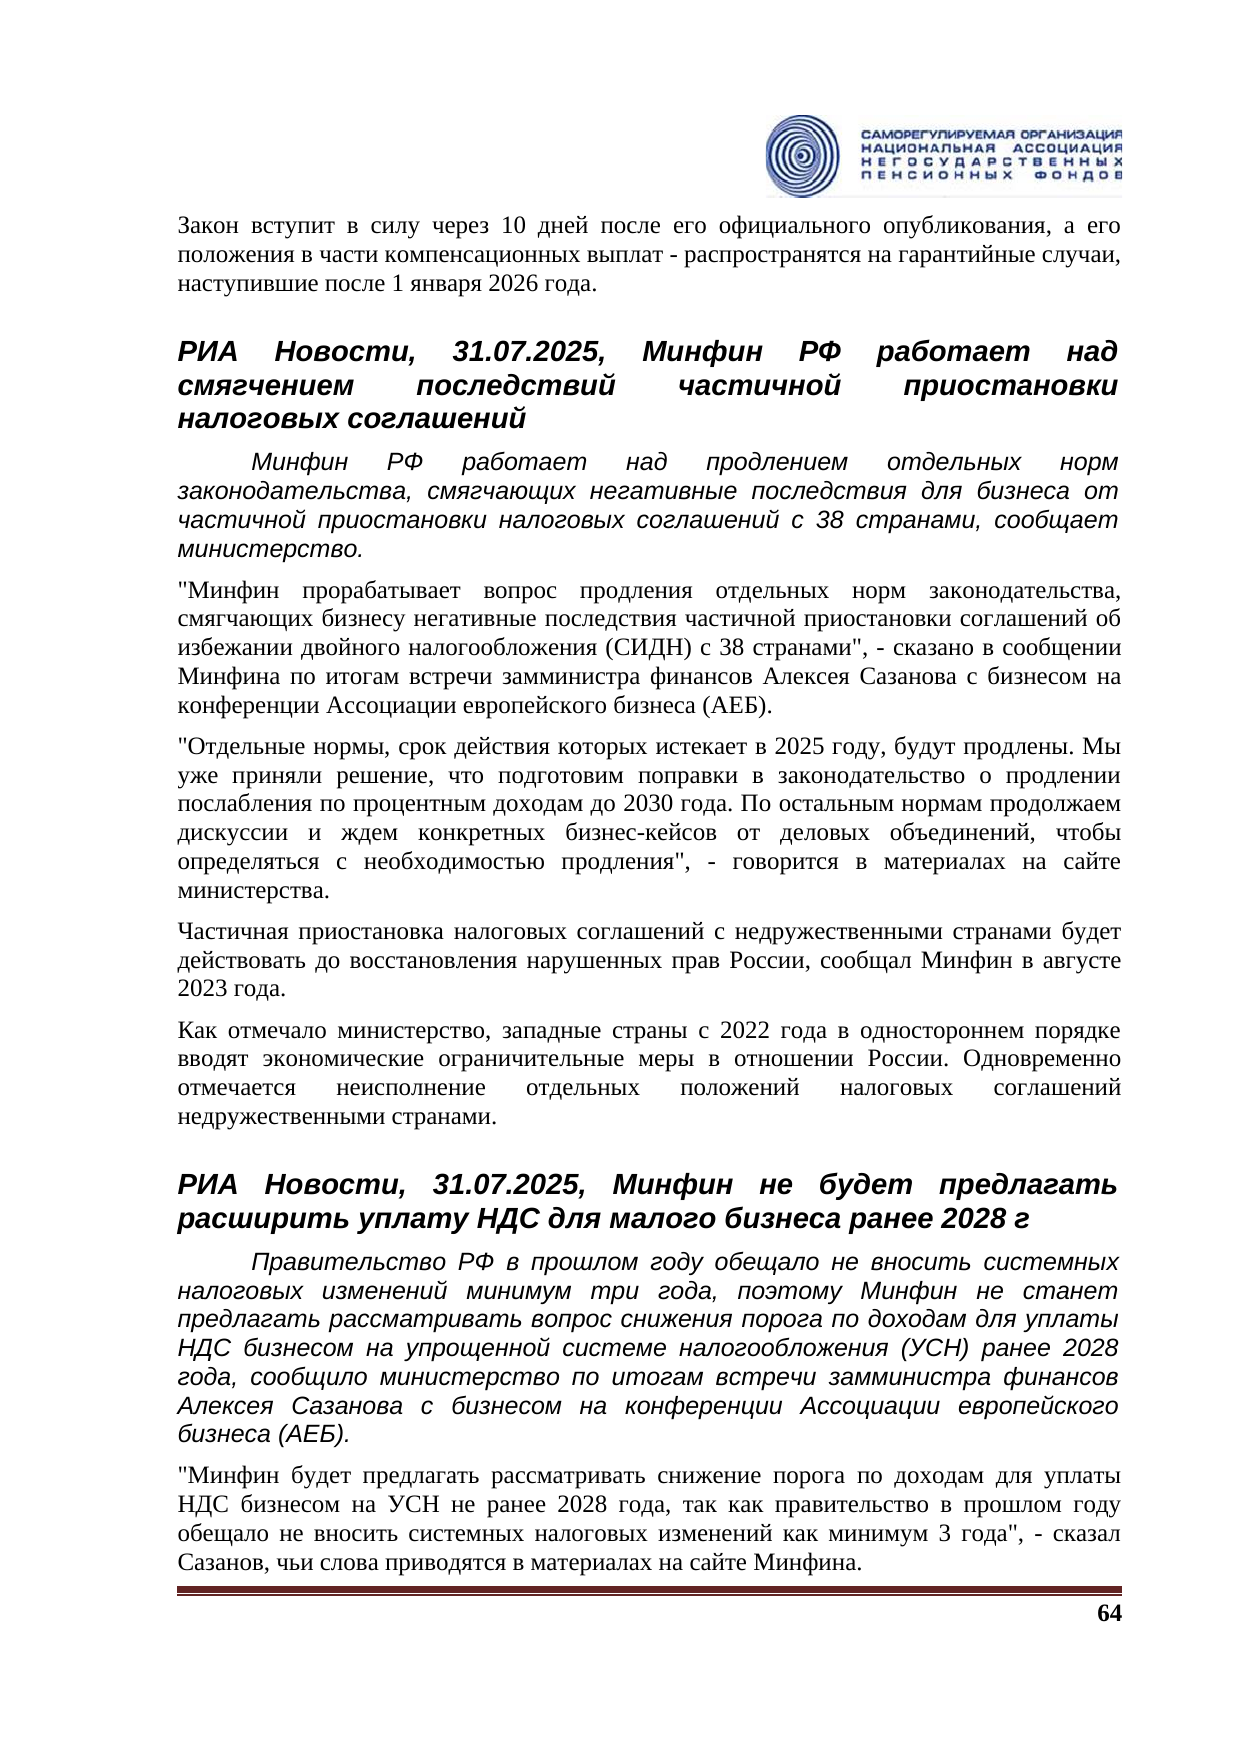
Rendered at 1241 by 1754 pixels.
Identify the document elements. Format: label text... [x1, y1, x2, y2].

subtitle РИА Новости, 31.07.2025, Минфин не будет предлагать расширить уплату НДС для малого бизнеса ранее 2028 г [177, 1167, 1122, 1234]
subtitle Минфин РФ работает над продлением отдельных норм законодательства, смягчающих негативные последствия для бизнеса от частичной приостановки налоговых соглашений с 38 странами, сообщает министерство. [177, 447, 1122, 562]
text "Отдельные нормы, срок действия которых истекает в 2025 году, будут продлены. Мы уже приняли решение, что подготовим поправки в законодательство о продлении послабления по процентным доходам до 2030 года. По остальным нормам продолжаем дискуссии и ждем конкретных бизнес-кейсов от деловых объединений, чтобы определяться с необходимостью продления", - говорится в материалах на сайте министерства. [177, 731, 1122, 903]
picture [765, 115, 1123, 198]
text Как отмечало министерство, западные страны с 2022 года в одностороннем порядке вводят экономические ограничительные меры в отношении России. Одновременно отмечается неисполнение отдельных положений налоговых соглашений недружественными странами. [177, 1015, 1122, 1130]
text "Минфин прорабатывает вопрос продления отдельных норм законодательства, смягчающих бизнесу негативные последствия частичной приостановки соглашений об избежании двойного налогообложения (СИДН) с 38 странами", - сказано в сообщении Минфина по итогам встречи замминистра финансов Алексея Сазанова с бизнесом на конференции Ассоциации европейского бизнеса (АЕБ). [177, 575, 1122, 718]
subtitle Правительство РФ в прошлом году обещало не вносить системных налоговых изменений минимум три года, поэтому Минфин не станет предлагать рассматривать вопрос снижения порога по доходам для уплаты НДС бизнесом на упрощенной системе налогообложения (УСН) ранее 2028 года, сообщило министерство по итогам встречи замминистра финансов Алексея Сазанова с бизнесом на конференции Ассоциации европейского бизнеса (АЕБ). [177, 1247, 1122, 1448]
subtitle РИА Новости, 31.07.2025, Минфин РФ работает над смягчением последствий частичной приостановки налоговых соглашений [177, 334, 1122, 435]
text Закон вступит в силу через 10 дней после его официального опубликования, а его положения в части компенсационных выплат - распространятся на гарантийные случаи, наступившие после 1 января 2026 года. [177, 210, 1122, 297]
text Частичная приостановка налоговых соглашений с недружественными странами будет действовать до восстановления нарушенных прав России, сообщал Минфин в августе 2023 года. [177, 916, 1122, 1002]
text "Минфин будет предлагать рассматривать снижение порога по доходам для уплаты НДС бизнесом на УСН не ранее 2028 года, так как правительство в прошлом году обещало не вносить системных налоговых изменений как минимум 3 года", - сказал Сазанов, чьи слова приводятся в материалах на сайте Минфина. [177, 1461, 1122, 1576]
